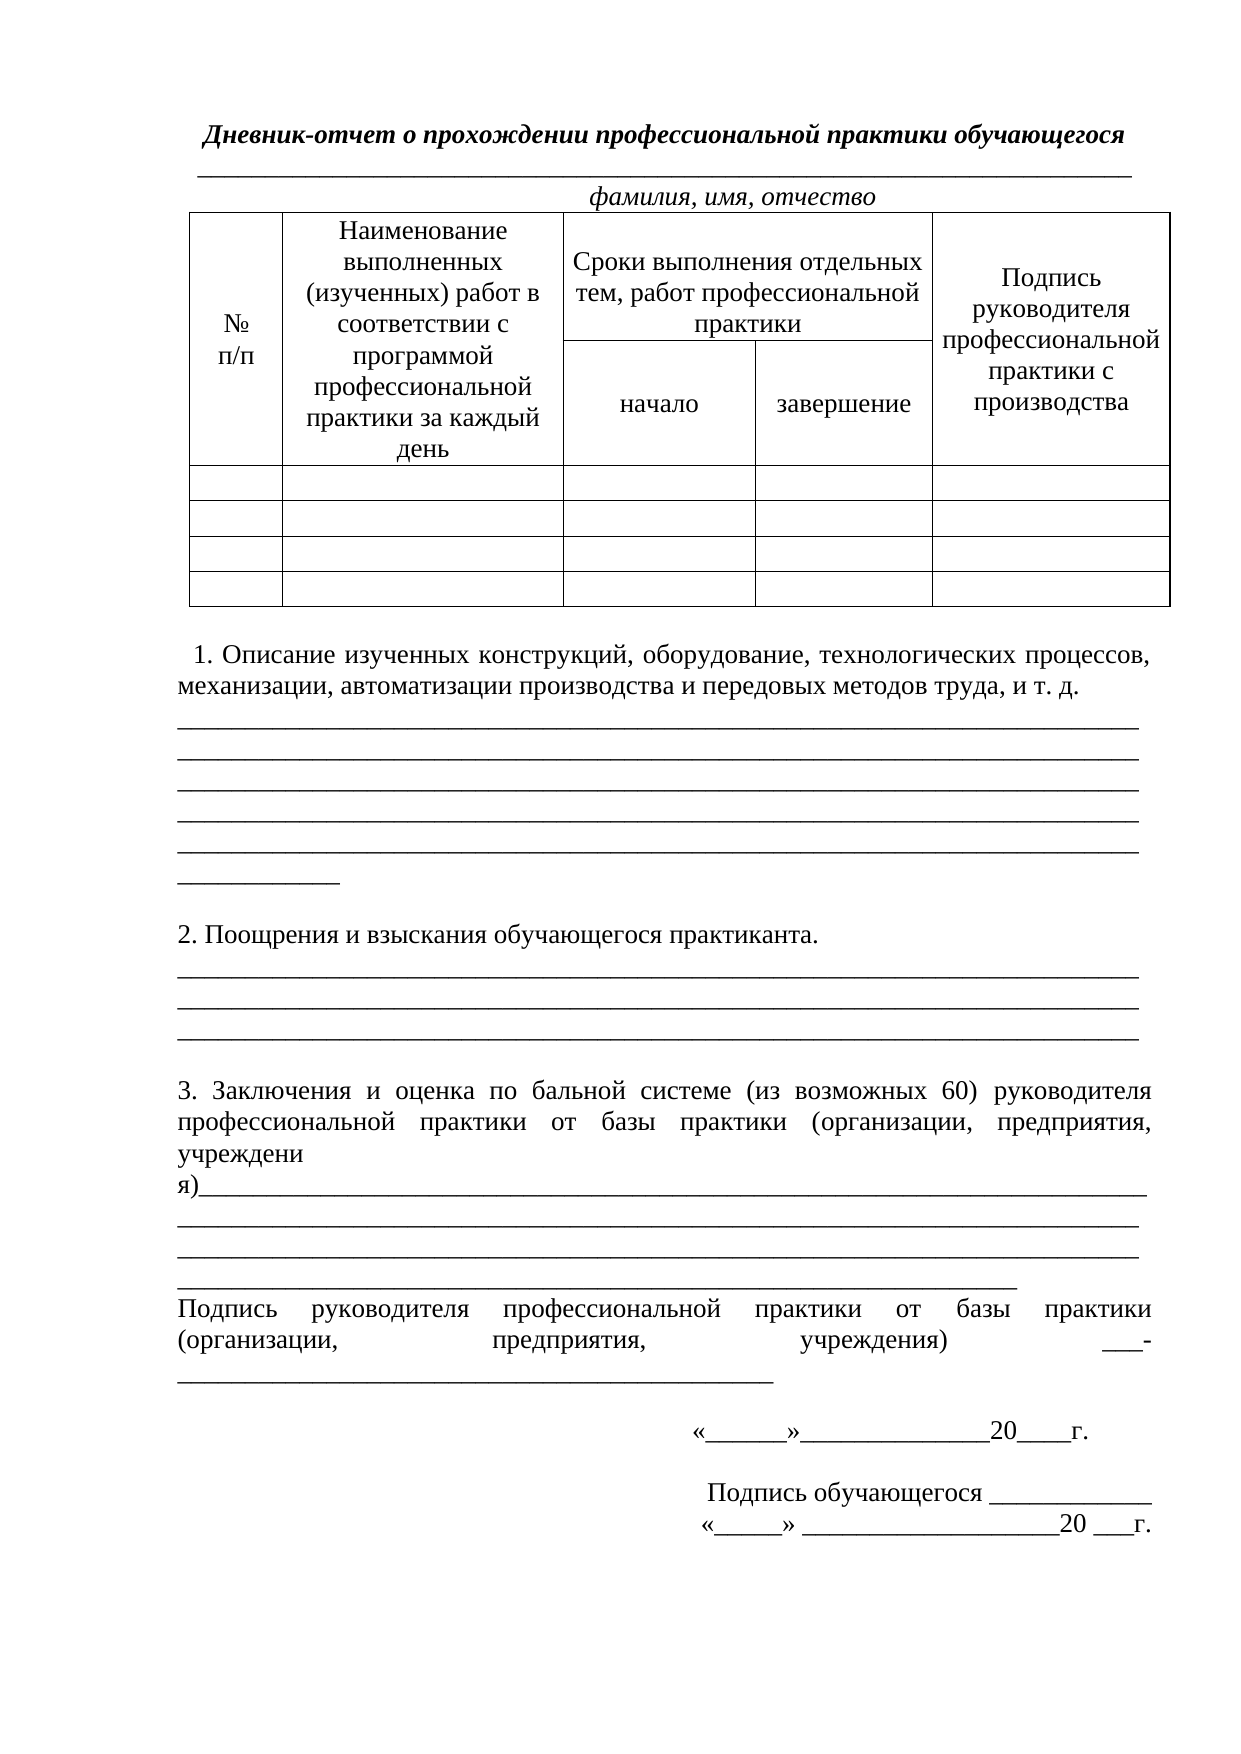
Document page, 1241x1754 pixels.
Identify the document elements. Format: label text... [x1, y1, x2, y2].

text 1. Описание изученных конструкций, оборудование, технологических процессов, механизации, автоматизации производства и передовых методов труда, и т. д. [177, 638, 1152, 701]
table_cell [190, 572, 282, 606]
table_header № п/п [190, 213, 282, 465]
table_cell [190, 537, 282, 571]
table_cell [933, 501, 1169, 536]
table_cell начало [564, 341, 755, 465]
table_header Наименование выполненных (изученных) работ в соответствии с программой профессиональной практики за каждый день [283, 213, 563, 465]
table_cell [756, 537, 932, 571]
table_cell [564, 537, 755, 571]
table_cell завершение [756, 341, 932, 465]
table_cell [564, 466, 755, 500]
text Дневник-отчет о прохождении профессиональной практики обучающегося _____________________________________________________________________ фамилия, имя, отчество [177, 118, 1152, 212]
table_cell [933, 537, 1169, 571]
table_cell [283, 466, 563, 500]
table_header Подпись руководителя профессиональной практики с производства [933, 213, 1169, 465]
table_cell [756, 501, 932, 536]
text 2. Поощрения и взыскания обучающегося практиканта. _____________________________________________________________________________________________________________________________________________________________________________________________________________________ [177, 919, 1152, 1043]
text Подпись обучающегося ____________ «_____» ___________________20 ___г. [177, 1476, 1152, 1538]
table_cell [564, 572, 755, 606]
table_header Сроки выполнения отдельных тем, работ профессиональной практики [564, 213, 932, 340]
table_cell [190, 501, 282, 536]
text 3. Заключения и оценка по бальной системе (из возможных 60) руководителя профессиональной практики от базы практики (организации, предприятия, учреждения)__________________________________________________________________________________________________________________________________________________________________________________________________________________________________________________________________________________ Подпись руководителя профессиональной практики от базы практики (организации, предприятия, учреждения) _______________________________________________ [177, 1074, 1152, 1414]
table_cell [283, 501, 563, 536]
table_cell [756, 572, 932, 606]
text _______________________________________________________________________ ________________________________________________________________________________________________________________________________________________________________________________________________________________________________________________________________________________________________________ [177, 701, 1152, 887]
table_cell [756, 466, 932, 500]
table_cell [283, 537, 563, 571]
table_cell [283, 572, 563, 606]
text «______»______________20____г. [177, 1414, 1152, 1445]
table_cell [933, 466, 1169, 500]
table_cell [933, 572, 1169, 606]
table_cell [190, 466, 282, 500]
table_cell [564, 501, 755, 536]
